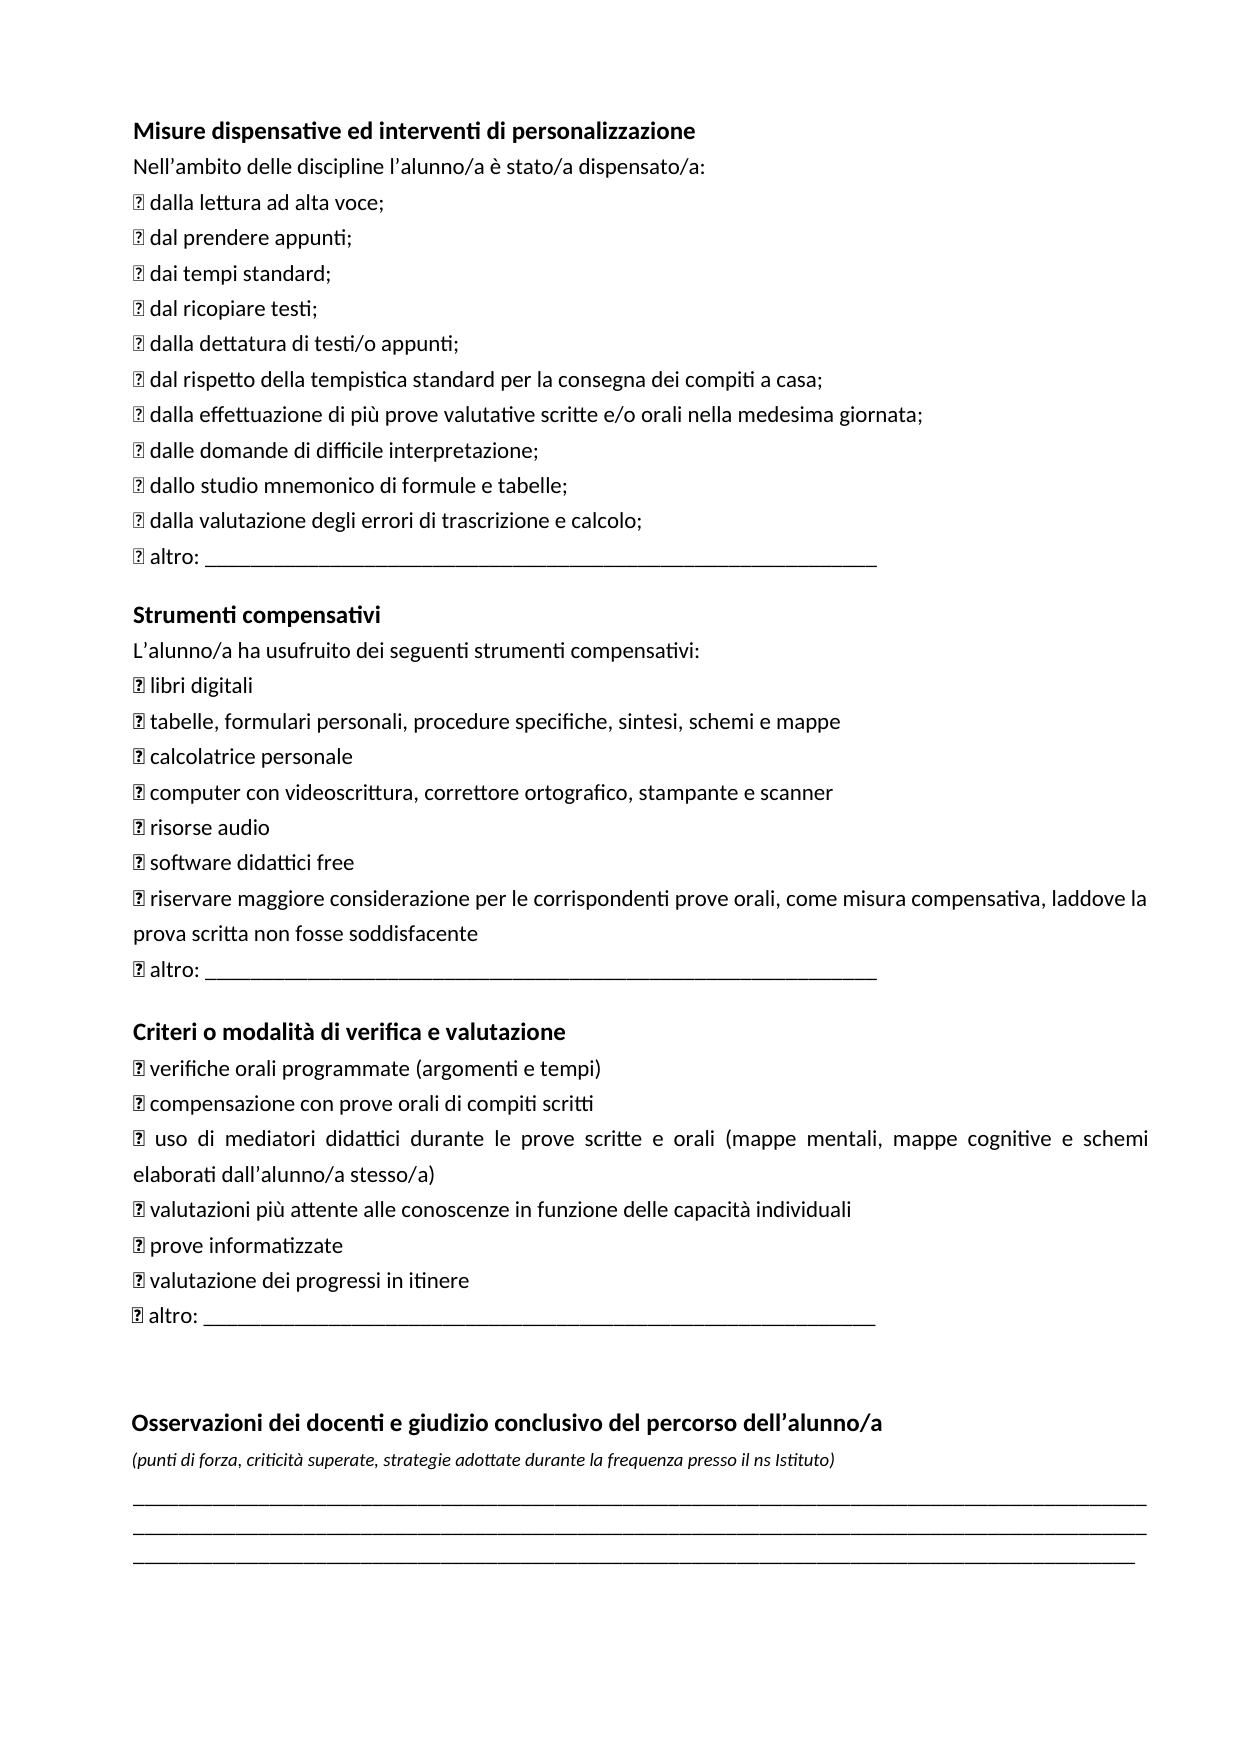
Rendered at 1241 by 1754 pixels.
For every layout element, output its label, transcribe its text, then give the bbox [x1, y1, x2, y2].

text __________________________________________________________________________________________________________________________________________________________________________________________________________________________________________________________________________ [133, 1481, 1152, 1567]
text  valutazioni più attente alle conoscenze in funzione delle capacità individuali [133, 1189, 1152, 1225]
text  compensazione con prove orali di compiti scritti [133, 1083, 1152, 1118]
text  dai tempi standard; [133, 253, 1152, 288]
text  altro: ___________________________________________________________ [133, 536, 1152, 571]
text Criteri o modalità di verifica e valutazione [133, 1012, 1152, 1048]
text  altro: ___________________________________________________________ [133, 949, 1152, 984]
text  valutazione dei progressi in itinere [133, 1260, 1152, 1296]
text  dalla lettura ad alta voce; [133, 182, 1152, 217]
text  uso di mediatori didattici durante le prove scritte e orali (mappe mentali, mappe cognitive e schemi elaborati dall’alunno/a stesso/a) [133, 1118, 1152, 1189]
text  calcolatrice personale [133, 736, 1152, 772]
text  tabelle, formulari personali, procedure specifiche, sintesi, schemi e mappe [133, 701, 1152, 736]
text  software didattici free [133, 842, 1152, 878]
text L’alunno/a ha usufruito dei seguenti strumenti compensativi: [133, 630, 1152, 665]
text  dalla effettuazione di più prove valutative scritte e/o orali nella medesima giornata; [133, 394, 1152, 430]
text  altro: ___________________________________________________________ [131, 1296, 1152, 1331]
text  dallo studio mnemonico di formule e tabelle; [133, 465, 1152, 501]
text  computer con videoscrittura, correttore ortografico, stampante e scanner [133, 772, 1152, 807]
text Misure dispensative ed interventi di personalizzazione [133, 111, 1152, 146]
text  risorse audio [133, 807, 1152, 842]
text  dalla valutazione degli errori di trascrizione e calcolo; [133, 501, 1152, 536]
text  dal rispetto della tempistica standard per la consegna dei compiti a casa; [133, 359, 1152, 394]
text  dal ricopiare testi; [133, 288, 1152, 323]
text Nell’ambito delle discipline l’alunno/a è stato/a dispensato/a: [133, 146, 1152, 182]
text Osservazioni dei docenti e giudizio conclusivo del percorso dell’alunno/a [131, 1407, 1152, 1438]
text  prove informatizzate [133, 1225, 1152, 1260]
text  libri digitali [133, 665, 1152, 701]
text  verifiche orali programmate (argomenti e tempi) [133, 1048, 1152, 1083]
text  dalla dettatura di testi/o appunti; [133, 323, 1152, 359]
text (punti di forza, criticità superate, strategie adottate durante la frequenza presso il ns Istituto) [131, 1448, 1152, 1471]
text  dalle domande di difficile interpretazione; [133, 430, 1152, 465]
text  dal prendere appunti; [133, 217, 1152, 253]
text  riservare maggiore considerazione per le corrispondenti prove orali, come misura compensativa, laddove la prova scritta non fosse soddisfacente [133, 878, 1152, 949]
text Strumenti compensativi [133, 599, 1152, 630]
